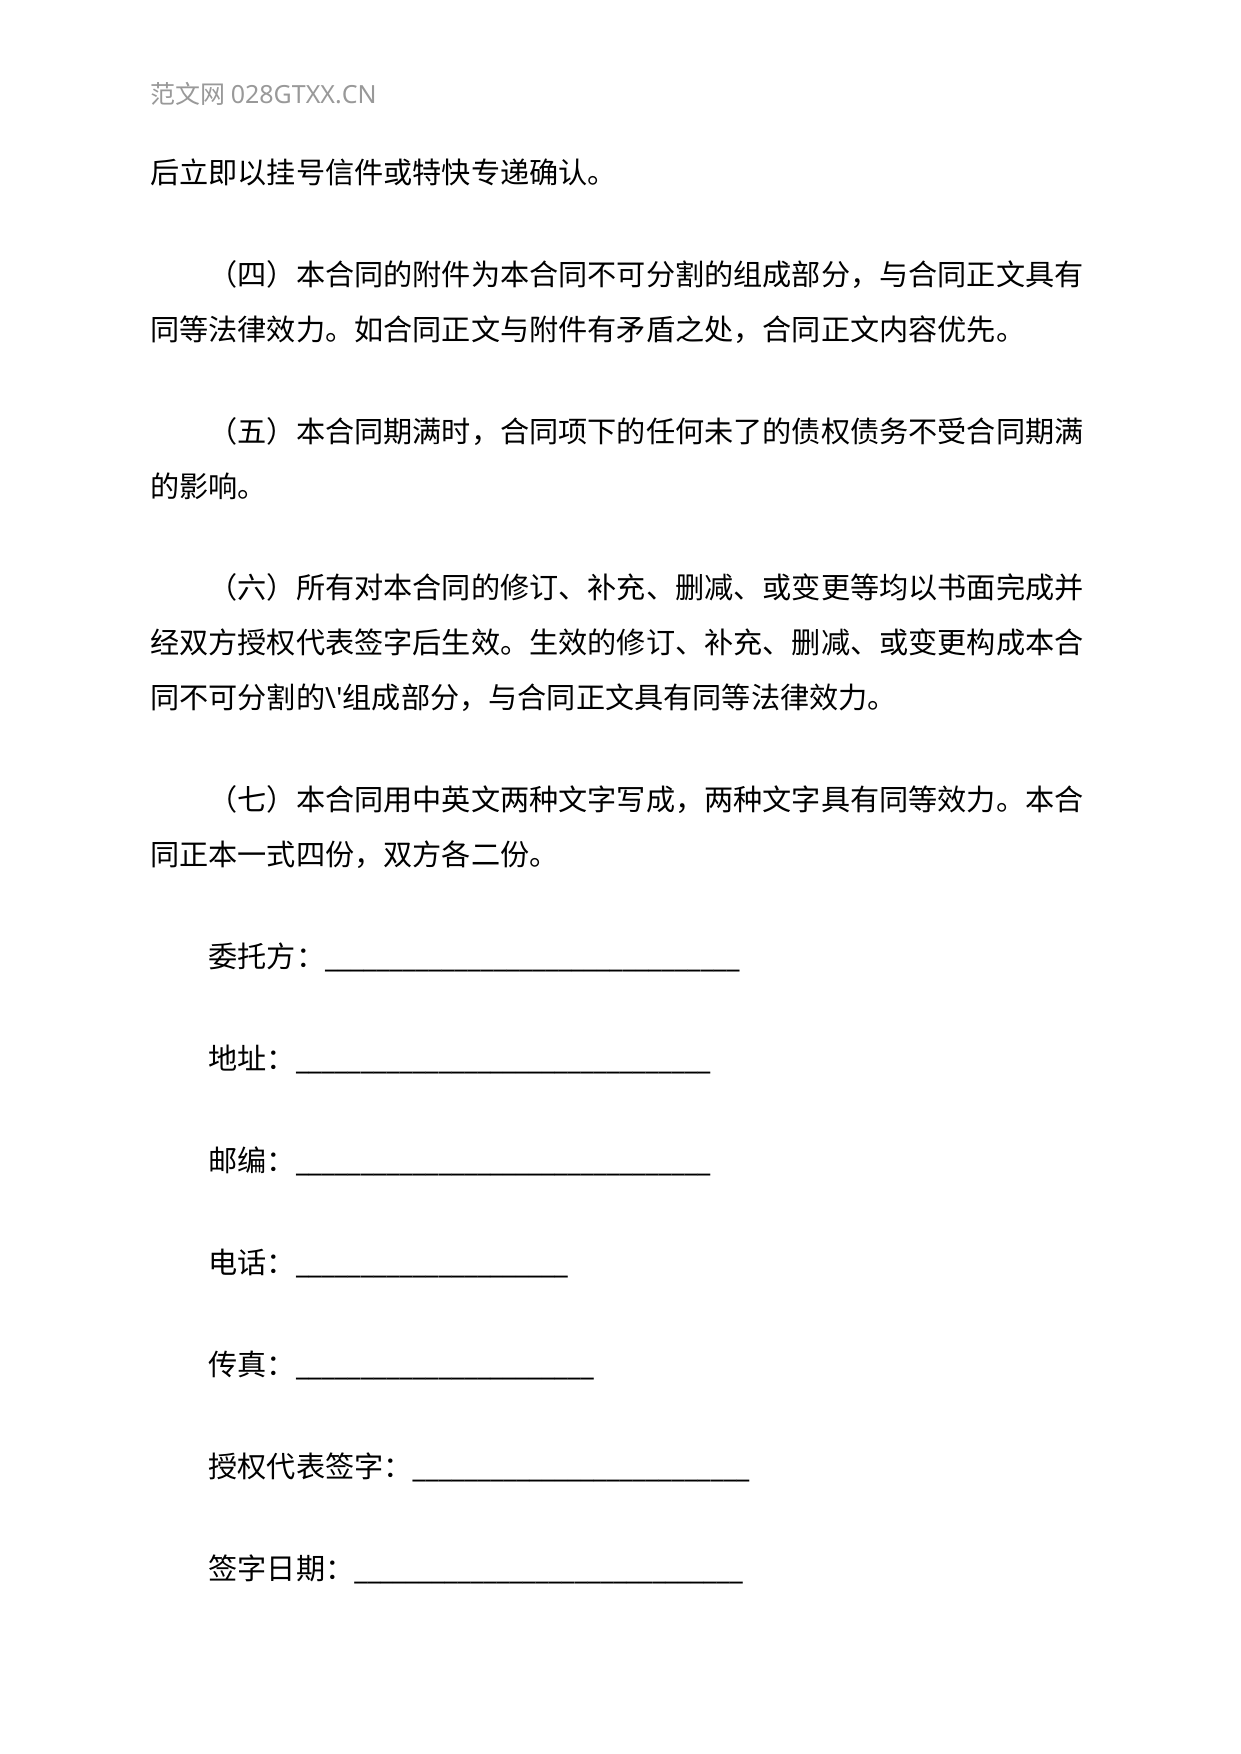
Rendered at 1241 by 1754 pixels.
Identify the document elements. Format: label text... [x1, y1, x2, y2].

text （六）所有对本合同的修订、补充、删减、或变更等均以书面完成并经双方授权代表签字后生效。生效的修订、补充、删减、或变更构成本合同不可分割的\'组成部分，与合同正文具有同等法律效力。 [150, 565, 1090, 717]
text （五）本合同期满时，合同项下的任何未了的债权债务不受合同期满的影响。 [150, 408, 1090, 506]
text 传真：_______________________ [150, 1341, 1090, 1384]
text 签字日期：______________________________ [150, 1545, 1090, 1588]
text 委托方：________________________________ [150, 933, 1090, 976]
text （四）本合同的附件为本合同不可分割的组成部分，与合同正文具有同等法律效力。如合同正文与附件有矛盾之处，合同正文内容优先。 [150, 252, 1090, 349]
text 电话：_____________________ [150, 1239, 1090, 1282]
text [150, 150, 1090, 192]
text （七）本合同用中英文两种文字写成，两种文字具有同等效力。本合同正本一式四份，双方各二份。 [150, 777, 1090, 874]
text 授权代表签字：__________________________ [150, 1443, 1090, 1486]
text 地址：________________________________ [150, 1036, 1090, 1078]
text 邮编：________________________________ [150, 1137, 1090, 1180]
